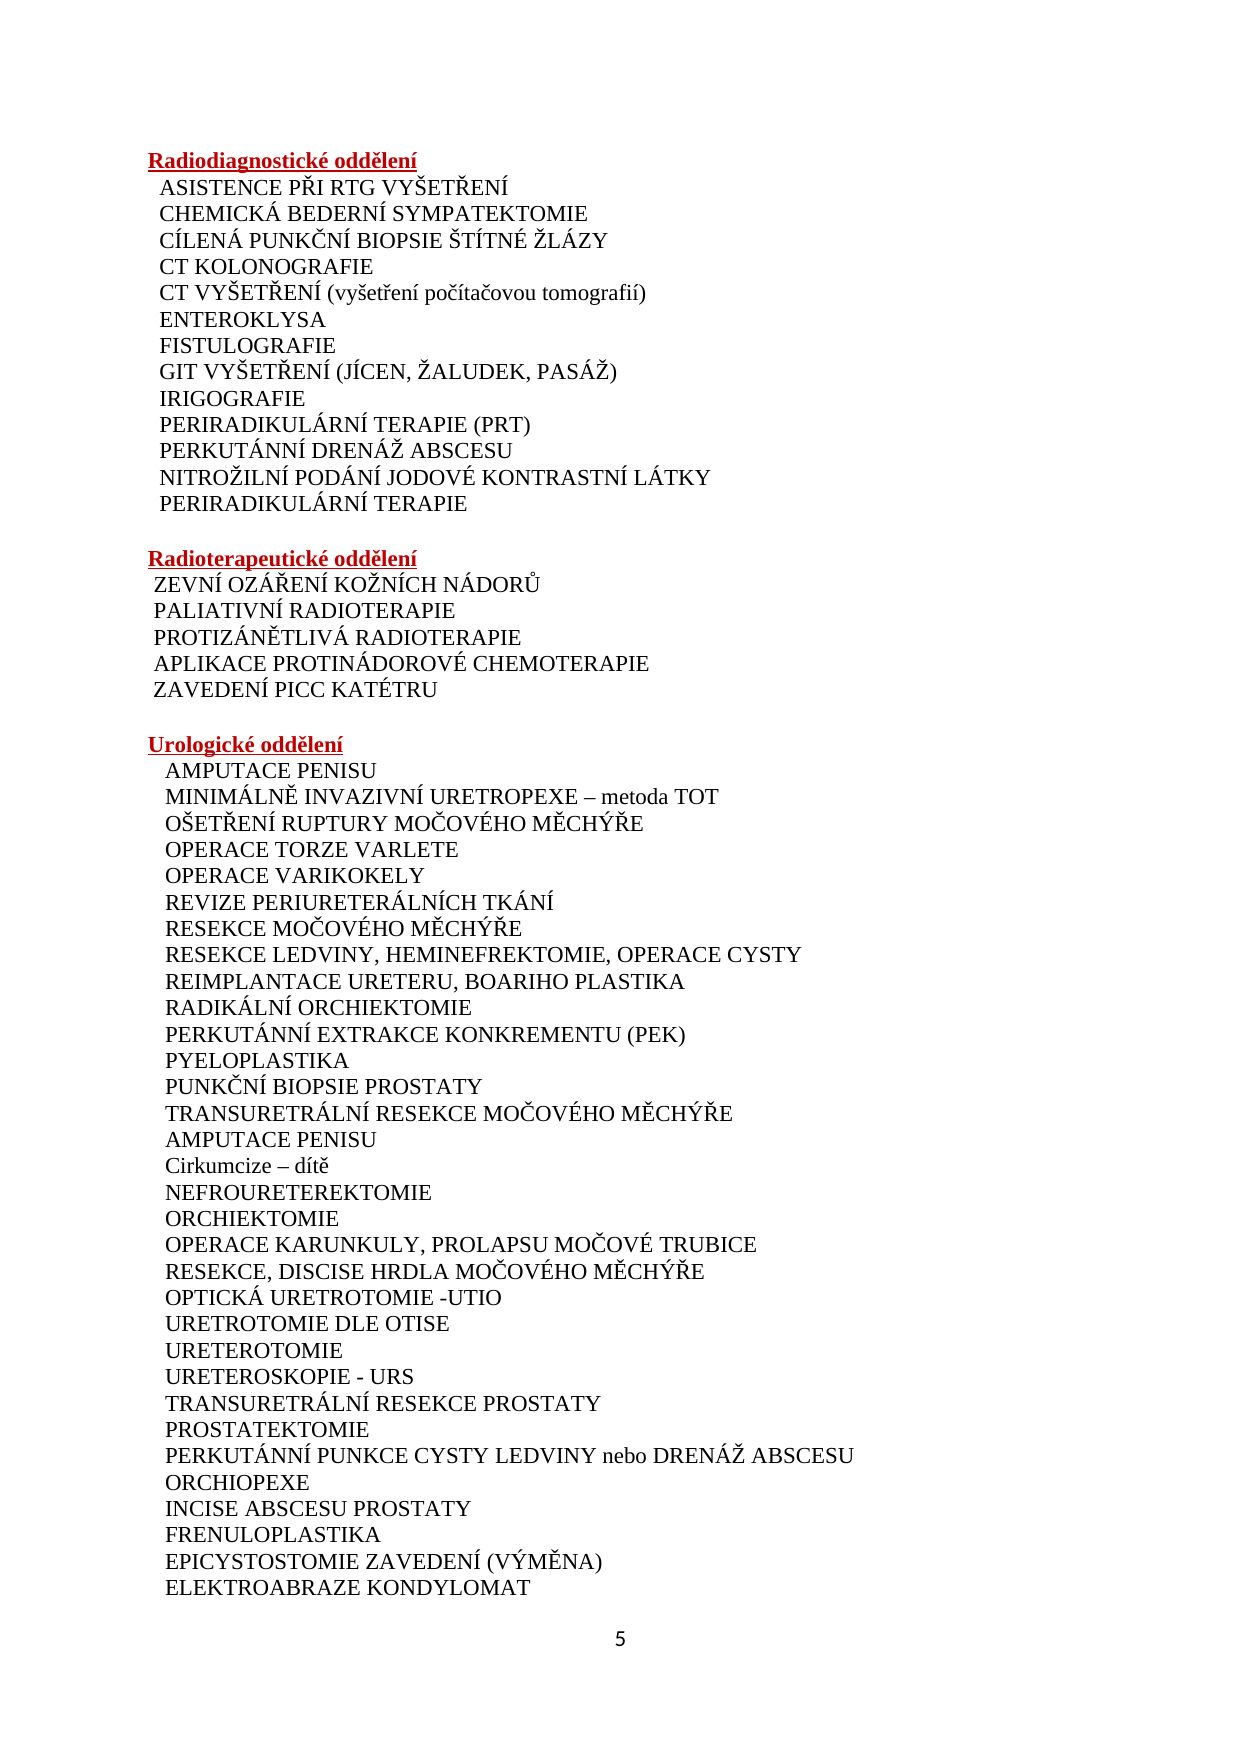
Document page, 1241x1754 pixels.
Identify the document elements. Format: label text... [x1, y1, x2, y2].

text EPICYSTOSTOMIE ZAVEDENÍ (VÝMĚNA) [148, 1548, 1093, 1574]
text FISTULOGRAFIE [148, 332, 1093, 358]
text ORCHIOPEXE [148, 1469, 1093, 1495]
text URETEROTOMIE [148, 1337, 1093, 1363]
text Zevní ozáření kožních nádorů [148, 571, 1093, 597]
text PERKUTÁNNÍ DRENÁŽ ABSCESU [148, 437, 1093, 464]
text AMPUTACE PENISU [148, 757, 1093, 783]
text zavedení PICC katétru [148, 676, 1093, 703]
text URETROTOMIE DLE OTISE [148, 1311, 1093, 1337]
text CHEMICKÁ BEDERNÍ SYMPATEKTOMIE [148, 200, 1093, 227]
text IRIGOGRAFIE [148, 385, 1093, 411]
text PERIRADIKULÁRNÍ TERAPIE [148, 490, 1093, 517]
text PYELOPLASTIKA [148, 1047, 1093, 1073]
text Radioterapeutické oddělení [148, 544, 1093, 571]
text OŠETŘENÍ RUPTURY MOČOVÉHO MĚCHÝŘE [148, 810, 1093, 836]
text PERIRADIKULÁRNÍ TERAPIE (PRT) [148, 411, 1093, 437]
text FRENULOPLASTIKA [148, 1521, 1093, 1548]
text Radiodiagnostické oddělení [148, 148, 1093, 174]
text AMPUTACE PENISU [148, 1126, 1093, 1152]
text TRANSURETRÁLNÍ RESEKCE MOČOVÉHO MĚCHÝŘE [148, 1100, 1093, 1126]
text Protizánětlivá radioterapie [148, 624, 1093, 650]
text Cirkumcize – dítě [148, 1152, 1093, 1179]
text PERKUTÁNNÍ EXTRAKCE KONKREMENTU (PEK) [148, 1021, 1093, 1047]
text NITROŽILNÍ PODÁNÍ JODOVÉ KONTRASTNÍ LÁTKY [148, 464, 1093, 490]
text ORCHIEKTOMIE [148, 1205, 1093, 1231]
text RESEKCE, DISCISE HRDLA MOČOVÉHO MĚCHÝŘE [148, 1258, 1093, 1284]
text OPERACE VARIKOKELY [148, 862, 1093, 889]
text ASISTENCE PŘI RTG VYŠETŘENÍ [148, 174, 1093, 200]
text Paliativní radioterapie [148, 597, 1093, 624]
text OPTICKÁ URETROTOMIE -UTIO [148, 1284, 1093, 1311]
text ELEKTROABRAZE KONDYLOMAT [148, 1574, 1093, 1600]
text GIT VYŠETŘENÍ (JÍCEN, ŽALUDEK, PASÁŽ) [148, 358, 1093, 385]
text TRANSURETRÁLNÍ RESEKCE PROSTATY [148, 1389, 1093, 1416]
text Urologické oddělení [148, 731, 1093, 757]
text RADIKÁLNÍ ORCHIEKTOMIE [148, 994, 1093, 1021]
text REIMPLANTACE URETERU, BOARIHO PLASTIKA [148, 968, 1093, 994]
text PUNKČNÍ BIOPSIE PROSTATY [148, 1073, 1093, 1100]
text INCISE ABSCESU PROSTATY [148, 1495, 1093, 1521]
text REVIZE PERIURETERÁLNÍCH TKÁNÍ [148, 889, 1093, 915]
text URETEROSKOPIE - URS [148, 1363, 1093, 1389]
text PROSTATEKTOMIE [148, 1416, 1093, 1442]
text Aplikace protinádorové chemoterapie [148, 650, 1093, 676]
text OPERACE TORZE VARLETE [148, 836, 1093, 862]
text RESEKCE LEDVINY, HEMINEFREKTOMIE, OPERACE CYSTY [148, 942, 1093, 968]
text MINIMÁLNĚ INVAZIVNÍ URETROPEXE – metoda TOT [148, 783, 1093, 810]
text CÍLENÁ PUNKČNÍ BIOPSIE ŠTÍTNÉ ŽLÁZY [148, 227, 1093, 253]
text PERKUTÁNNÍ PUNKCE CYSTY LEDVINY nebo DRENÁŽ ABSCESU [148, 1442, 1093, 1469]
text ENTEROKLYSA [148, 306, 1093, 332]
text CT KOLONOGRAFIE [148, 253, 1093, 279]
text CT VYŠETŘENÍ (vyšetření počítačovou tomografií) [148, 279, 1093, 306]
text NEFROURETEREKTOMIE [148, 1179, 1093, 1205]
text OPERACE KARUNKULY, PROLAPSU MOČOVÉ TRUBICE [148, 1231, 1093, 1258]
text RESEKCE MOČOVÉHO MĚCHÝŘE [148, 915, 1093, 942]
